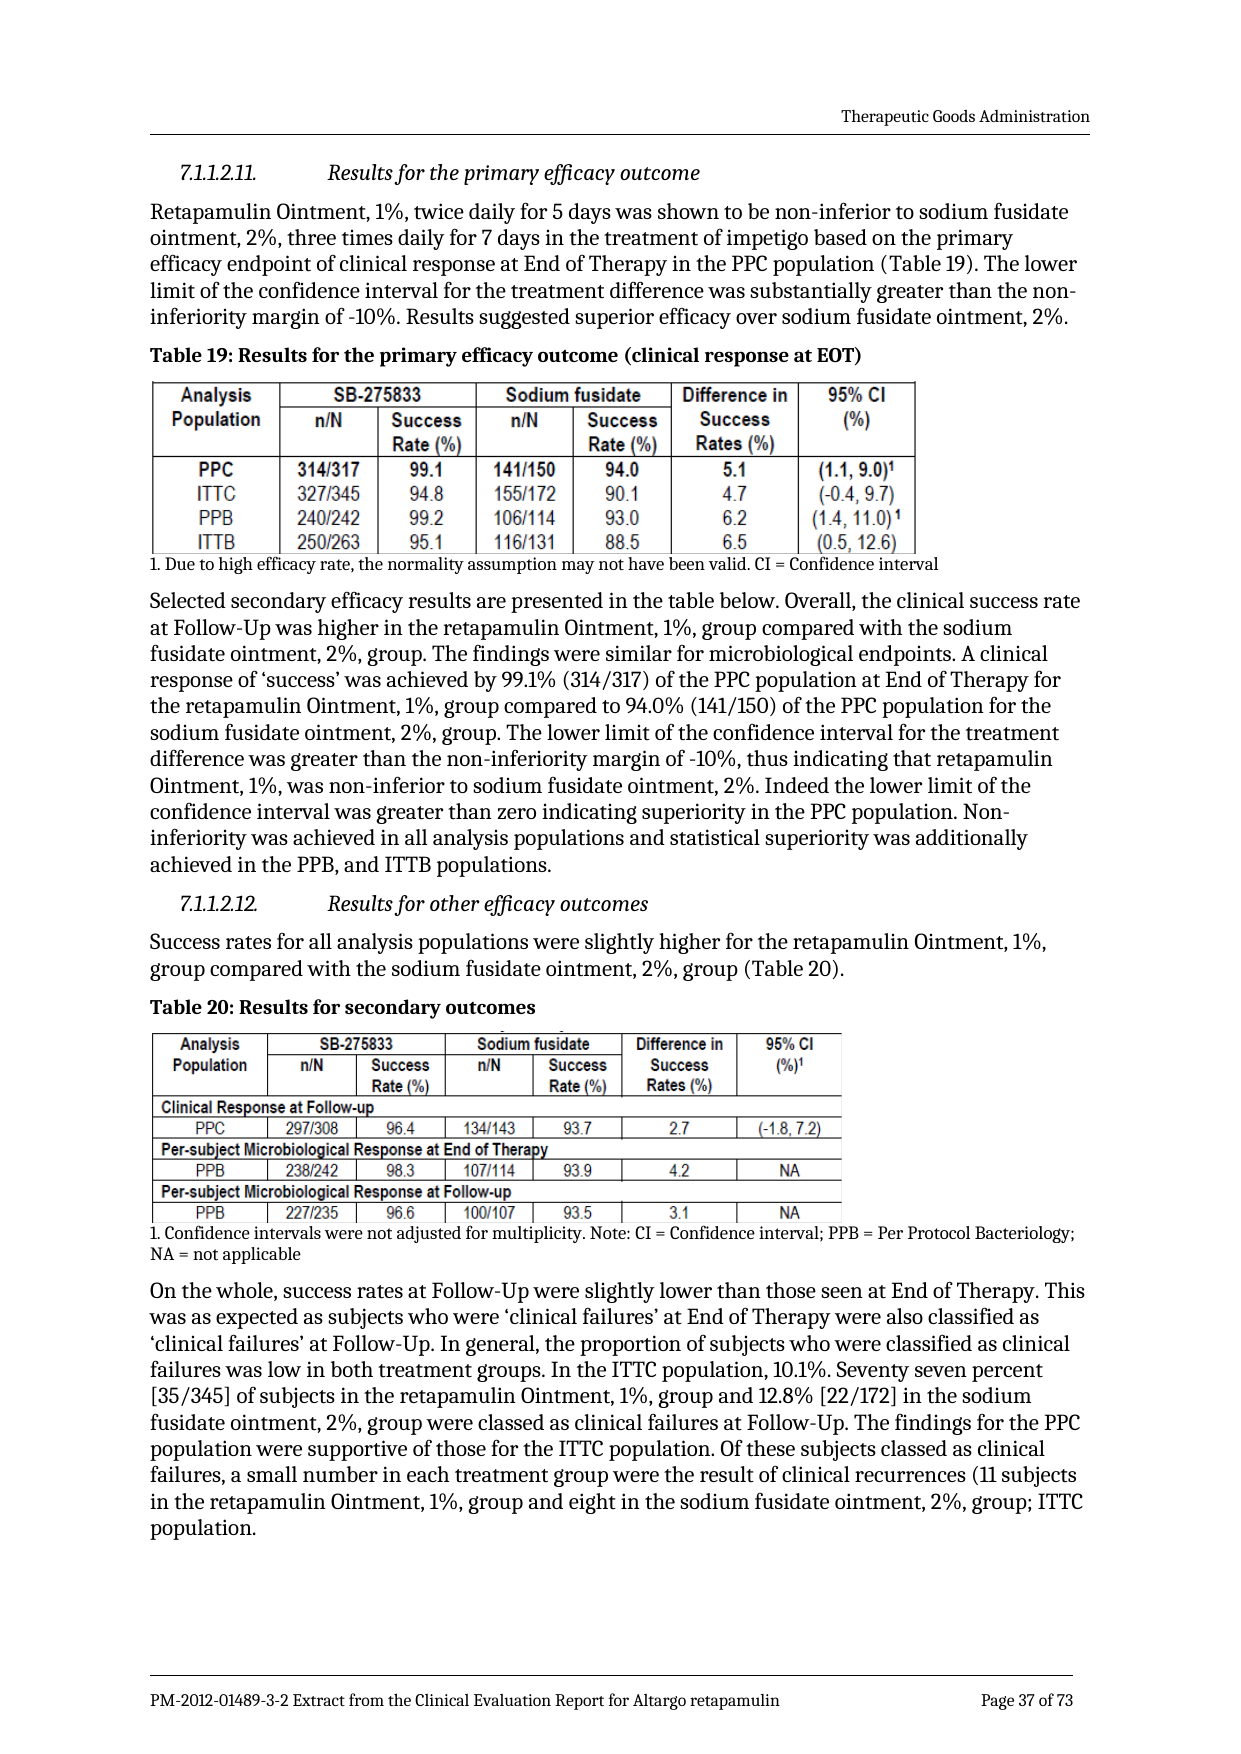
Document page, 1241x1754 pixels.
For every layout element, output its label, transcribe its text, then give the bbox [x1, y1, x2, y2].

subtitle Results for the primary efficacy outcome [179, 160, 1090, 186]
title Table 19: Results for the primary efficacy outcome (clinical response at EOT) [150, 343, 1090, 368]
subtitle Results for other efficacy outcomes [179, 890, 1090, 917]
text Success rates for all analysis populations were slightly higher for the retapamulin Ointment, 1%, group compared with the sodium fusidate ointment, 2%, group (Table 20). [150, 929, 1090, 982]
text On the whole, success rates at Follow-Up were slightly lower than those seen at End of Therapy. This was as expected as subjects who were ‘clinical failures’ at End of Therapy were also classified as ‘clinical failures’ at Follow-Up. In general, the proportion of subjects who were classified as clinical failures was low in both treatment groups. In the ITTC population, 10.1%. Seventy seven percent [35/345] of subjects in the retapamulin Ointment, 1%, group and 12.8% [22/172] in the sodium fusidate ointment, 2%, group were classed as clinical failures at Follow-Up. The findings for the PPC population were supportive of those for the ITTC population. Of these subjects classed as clinical failures, a small number in each treatment group were the result of clinical recurrences (11 subjects in the retapamulin Ointment, 1%, group and eight in the sodium fusidate ointment, 2%, group; ITTC population. [150, 1278, 1090, 1541]
title Table 20: Results for secondary outcomes [150, 994, 1090, 1019]
text 1. Confidence intervals were not adjusted for multiplicity. Note: CI = Confidence interval; PPB = Per Protocol Bacteriology; NA = not applicable [150, 1222, 1090, 1265]
text 1. Due to high efficacy rate, the normality assumption may not have been valid. CI = Confidence interval [150, 554, 1090, 575]
text Retapamulin Ointment, 1%, twice daily for 5 days was shown to be non-inferior to sodium fusidate ointment, 2%, three times daily for 7 days in the treatment of impetigo based on the primary efficacy endpoint of clinical response at End of Therapy in the PPC population (Table 19). The lower limit of the confidence interval for the treatment difference was substantially greater than the non-inferiority margin of -10%. Results suggested superior efficacy over sodium fusidate ointment, 2%. [150, 198, 1090, 330]
text Selected secondary efficacy results are presented in the table below. Overall, the clinical success rate at Follow-Up was higher in the retapamulin Ointment, 1%, group compared with the sodium fusidate ointment, 2%, group. The findings were similar for microbiological endpoints. A clinical response of ‘success’ was achieved by 99.1% (314/317) of the PPC population at End of Therapy for the retapamulin Ointment, 1%, group compared to 94.0% (141/150) of the PPC population for the sodium fusidate ointment, 2%, group. The lower limit of the confidence interval for the treatment difference was greater than the non-inferiority margin of -10%, thus indicating that retapamulin Ointment, 1%, was non-inferior to sodium fusidate ointment, 2%. Indeed the lower limit of the confidence interval was greater than zero indicating superiority in the PPC population. Non-inferiority was achieved in all analysis populations and statistical superiority was additionally achieved in the PPB, and ITTB populations. [150, 588, 1090, 878]
